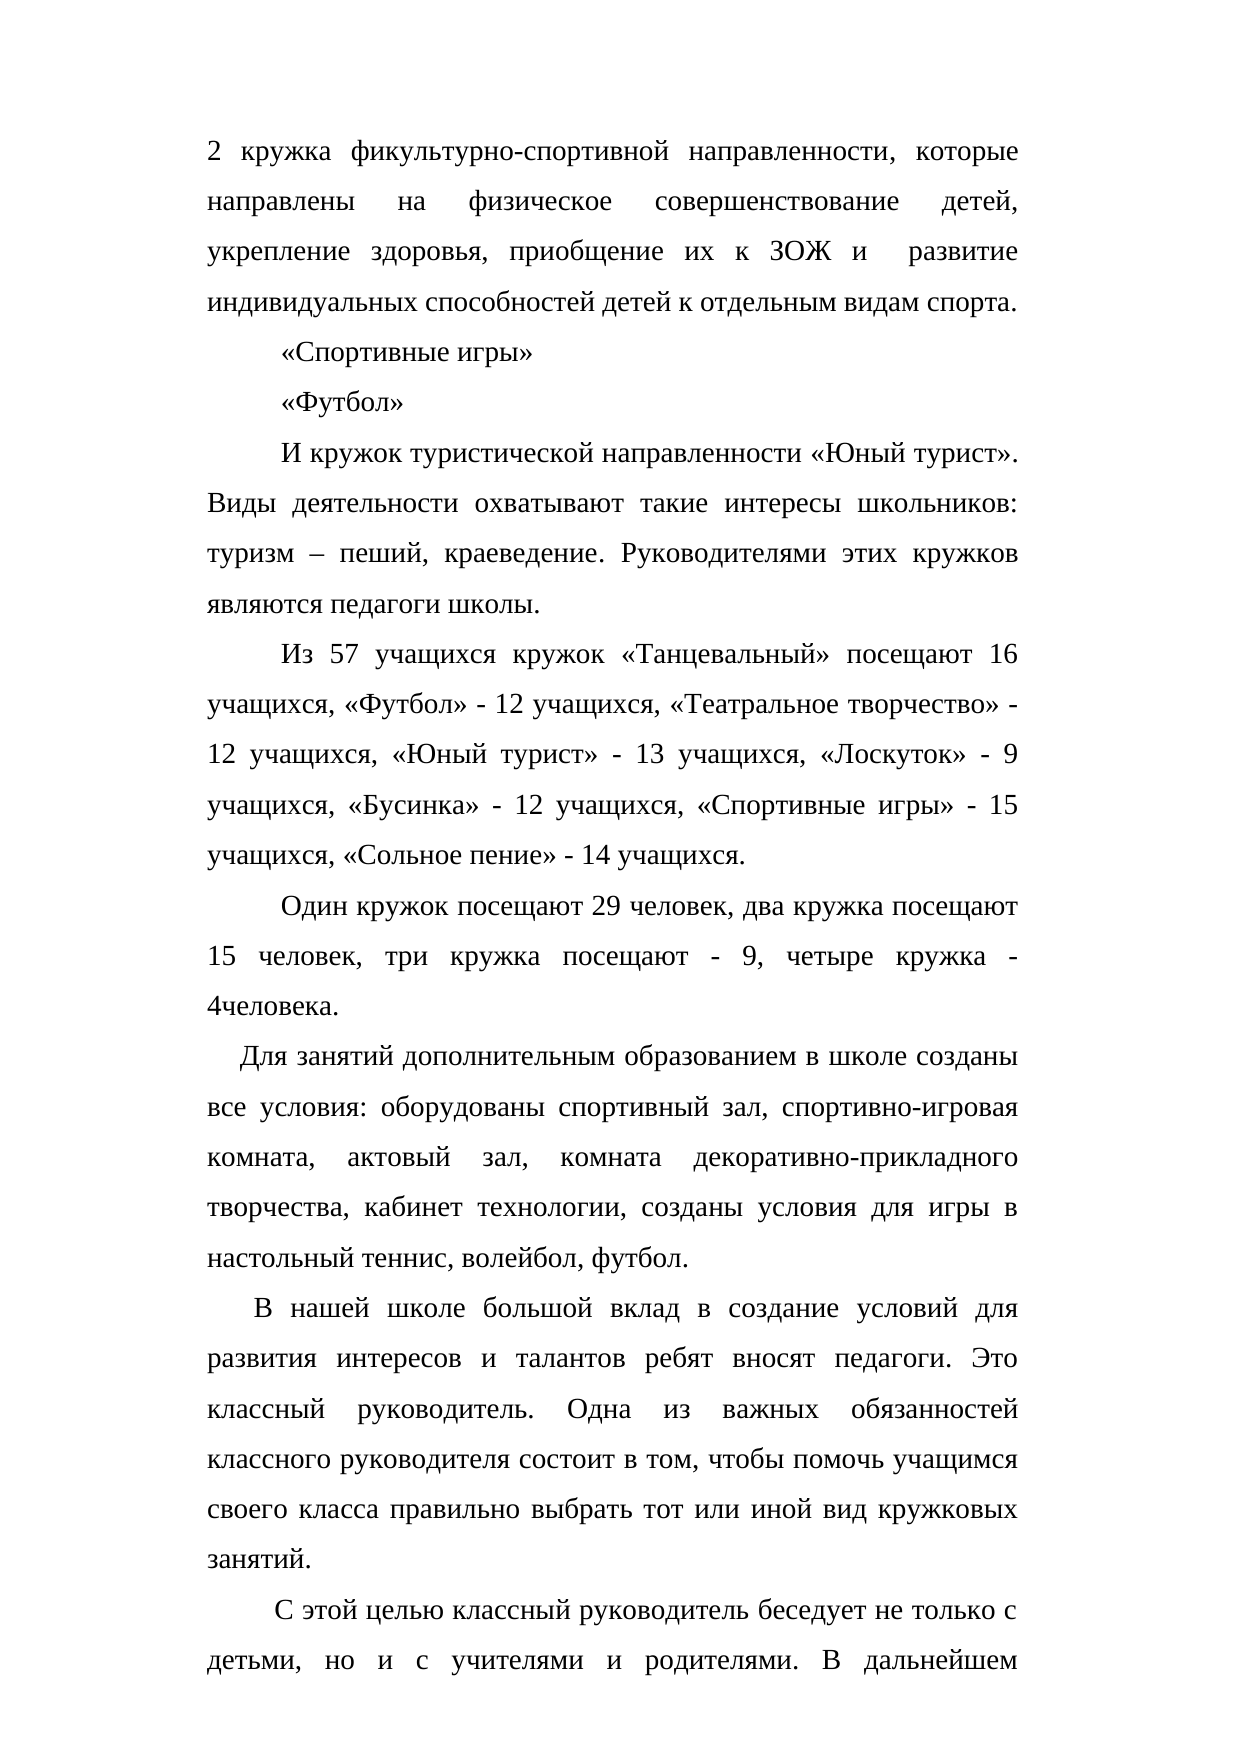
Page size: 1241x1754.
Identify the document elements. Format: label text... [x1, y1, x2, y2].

text «Футбол» [207, 384, 1019, 418]
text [207, 1592, 1019, 1676]
text 2 кружка фикультурно-спортивной направленности, которые направлены на физическое совершенствование детей, укрепление здоровья, приобщение их к ЗОЖ и развитие индивидуальных способностей детей к отдельным видам спорта. [207, 133, 1019, 317]
text «Спортивные игры» [207, 334, 1019, 368]
text Из 57 учащихся кружок «Танцевальный» посещают 16 учащихся, «Футбол» - 12 учащихся, «Театральное творчество» - 12 учащихся, «Юный турист» - 13 учащихся, «Лоскуток» - 9 учащихся, «Бусинка» - 12 учащихся, «Спортивные игры» - 15 учащихся, «Сольное пение» - 14 учащихся. [207, 636, 1019, 871]
text Один кружок посещают 29 человек, два кружка посещают 15 человек, три кружка посещают - 9, четыре кружка - 4человека. [207, 888, 1019, 1022]
text В нашей школе большой вклад в создание условий для развития интересов и талантов ребят вносят педагоги. Это классный руководитель. Одна из важных обязанностей классного руководителя состоит в том, чтобы помочь учащимся своего класса правильно выбрать тот или иной вид кружковых занятий. [207, 1290, 1019, 1575]
text Для занятий дополнительным образованием в школе созданы все условия: оборудованы спортивный зал, спортивно-игровая комната, актовый зал, комната декоративно-прикладного творчества, кабинет технологии, созданы условия для игры в настольный теннис, волейбол, футбол. [207, 1038, 1019, 1273]
text И кружок туристической направленности «Юный турист». Виды деятельности охватывают такие интересы школьников: туризм – пеший, краеведение. Руководителями этих кружков являются педагоги школы. [207, 435, 1019, 619]
